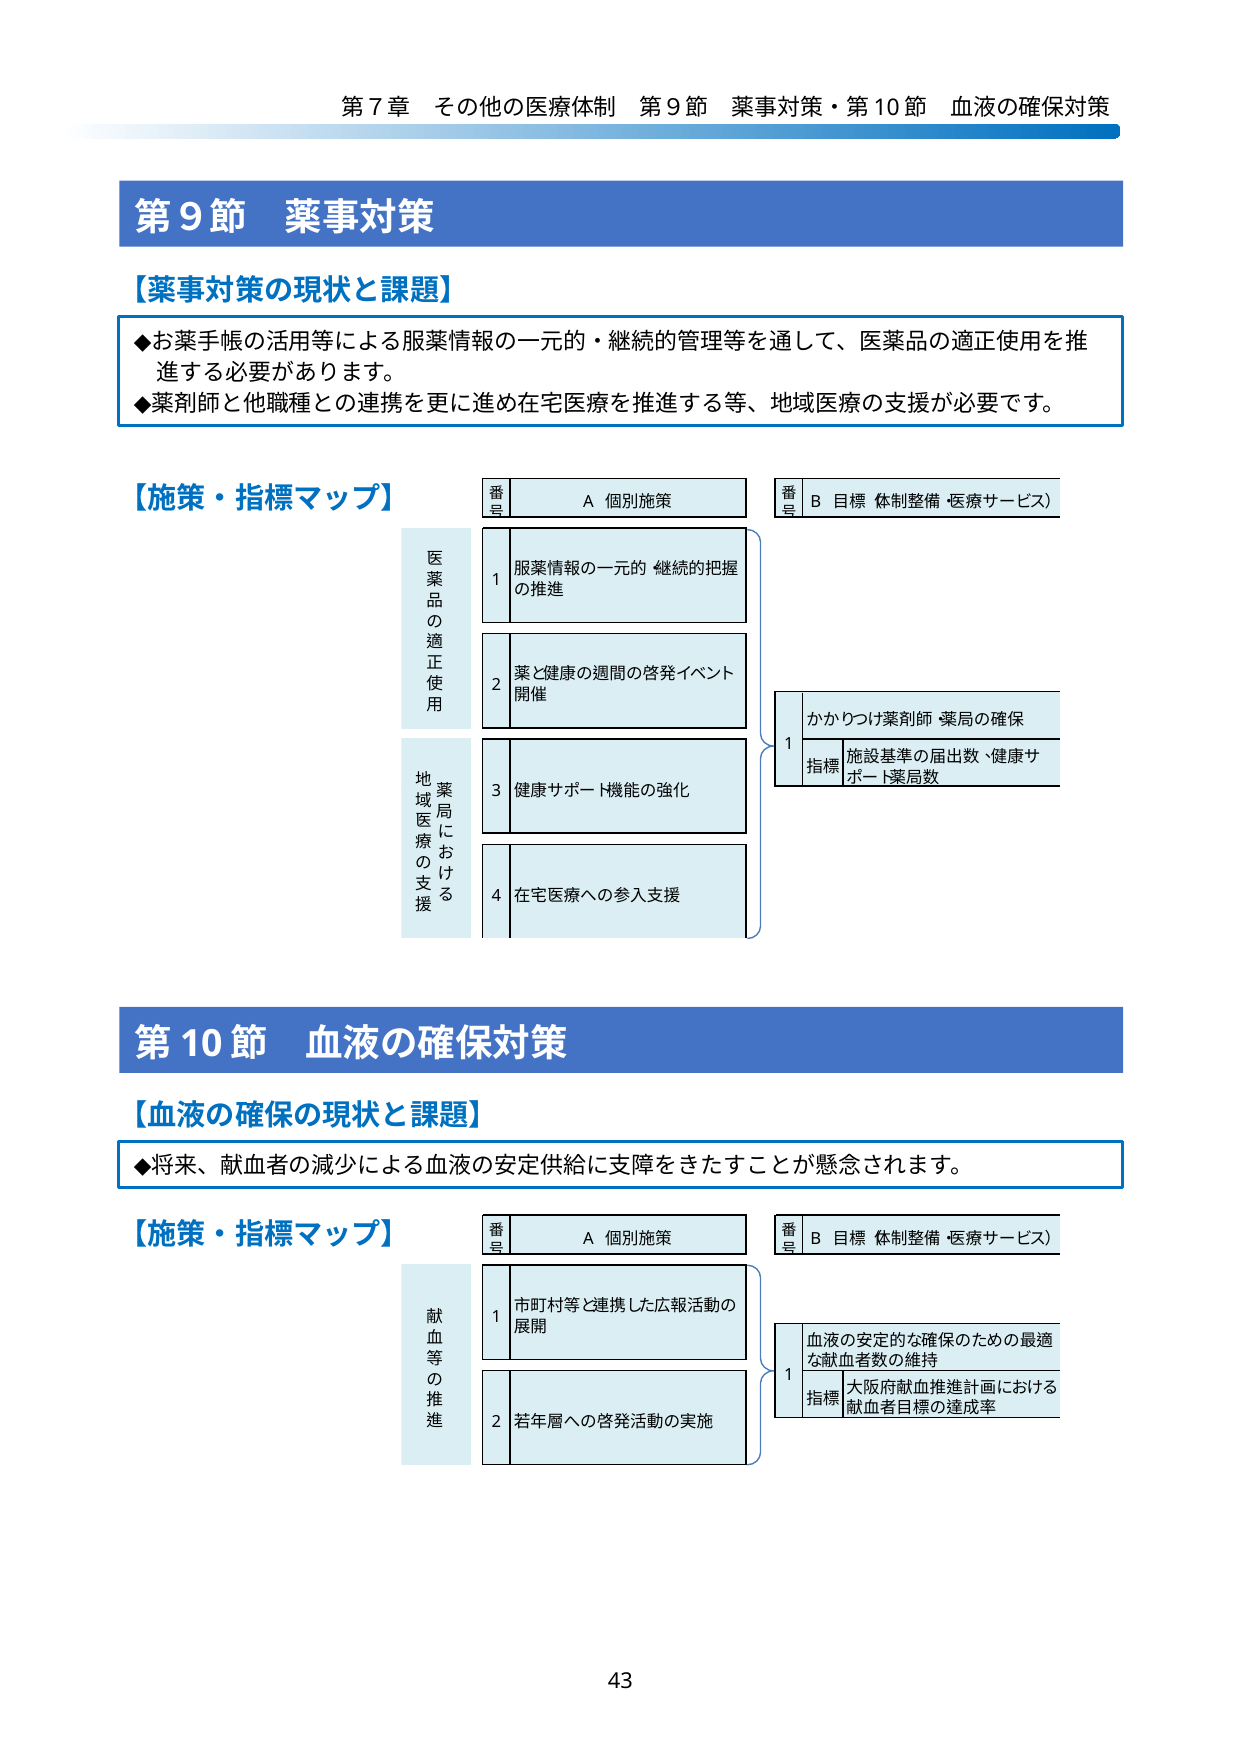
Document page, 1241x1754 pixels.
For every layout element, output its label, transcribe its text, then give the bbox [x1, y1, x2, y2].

text 【血液の確保の現状と課題】 [118, 1090, 1122, 1134]
text 【施策・指標マップ】 [118, 473, 1122, 518]
text 【薬事対策の現状と課題】 [118, 266, 1122, 310]
text 【施策・指標マップ】 [118, 1210, 1122, 1254]
